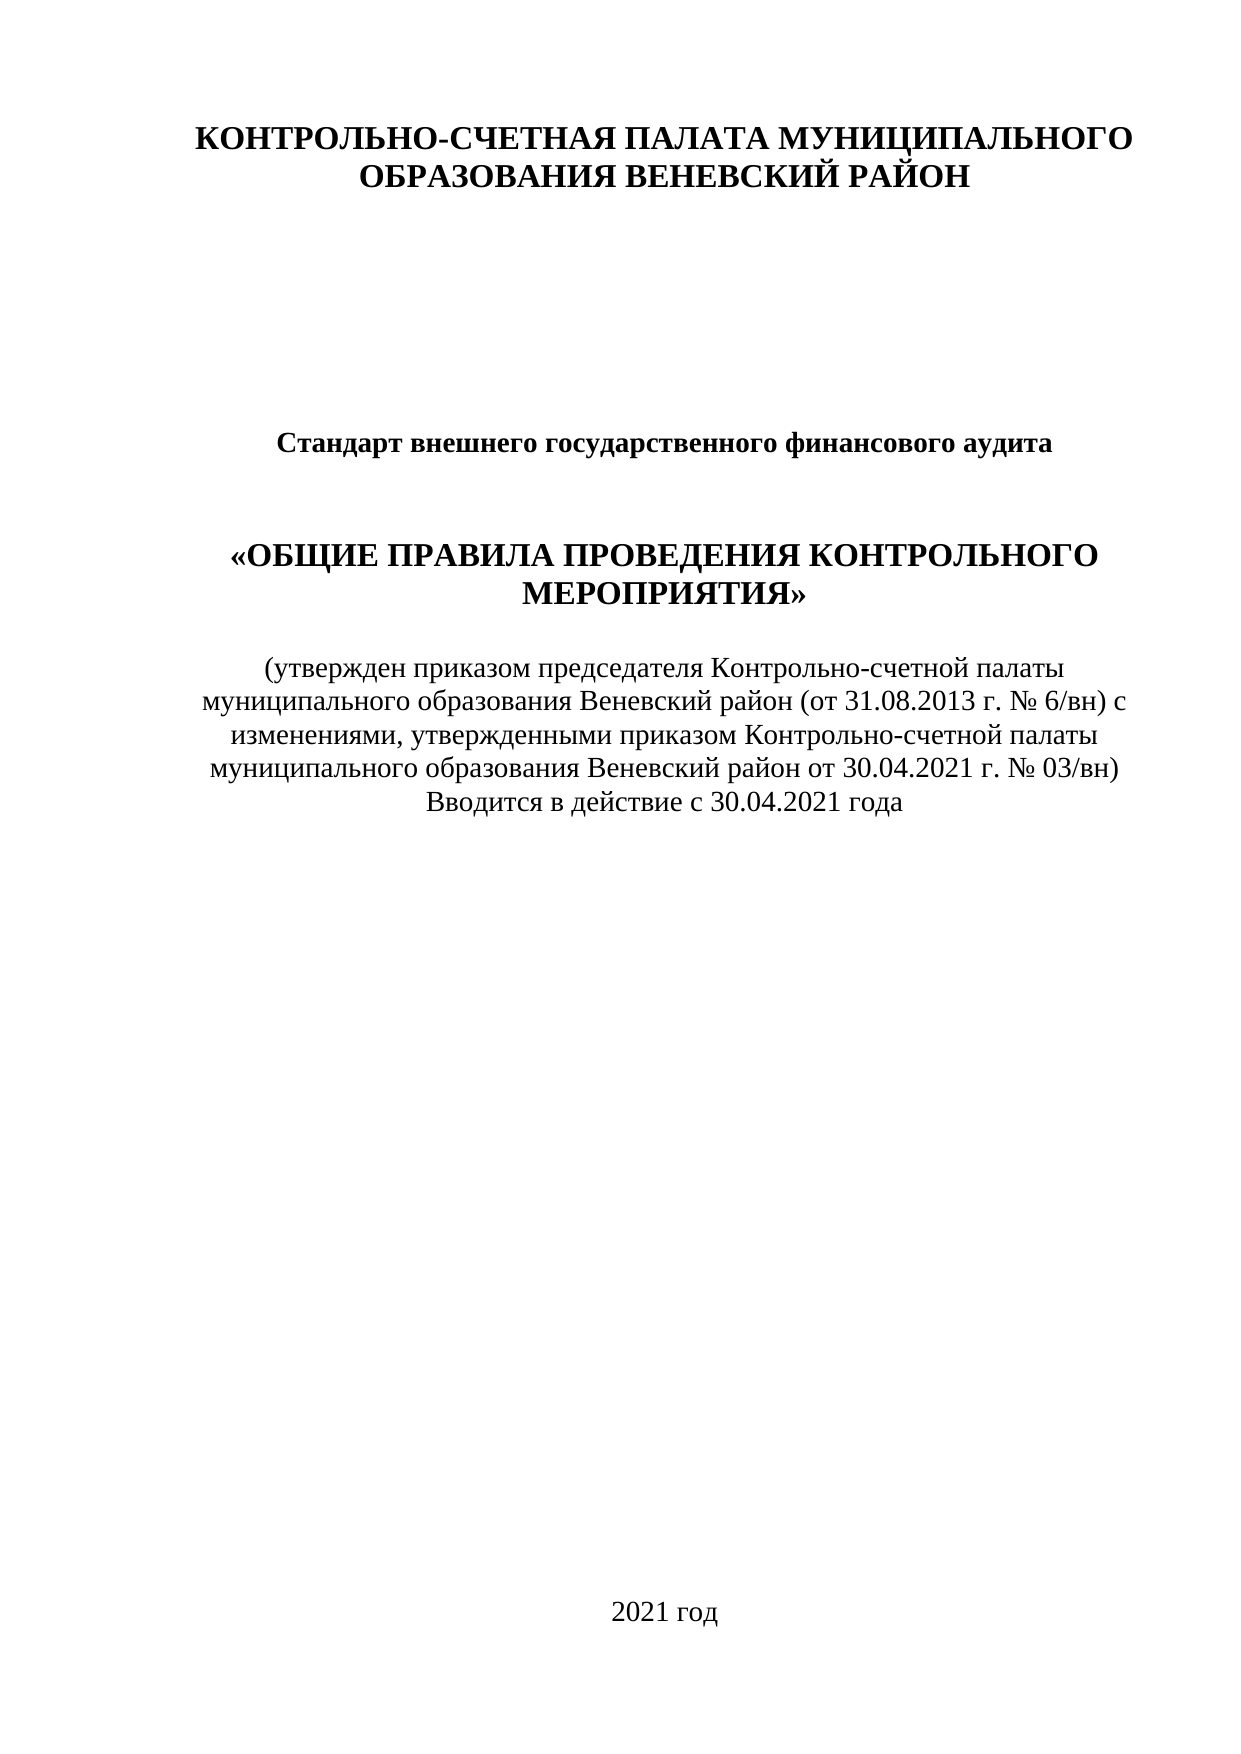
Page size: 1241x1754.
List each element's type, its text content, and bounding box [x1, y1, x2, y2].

text 2021 год [177, 1594, 1152, 1627]
text «ОБЩИЕ ПРАВИЛА ПРОВЕДЕНИЯ КОНТРОЛЬНОГО МЕРОПРИЯТИЯ» [177, 535, 1152, 612]
text ОБРАЗОВАНИЯ ВЕНЕВСКИЙ РАЙОН [177, 156, 1152, 195]
text Стандарт внешнего государственного финансового аудита [177, 425, 1152, 458]
text (утвержден приказом председателя Контрольно-счетной палаты муниципального образования Веневский район (от 31.08.2013 г. № 6/вн) с изменениями, утвержденными приказом Контрольно-счетной палаты муниципального образования Веневский район от 30.04.2021 г. № 03/вн) Вводится в действие с 30.04.2021 года [177, 650, 1152, 818]
text КОНТРОЛЬНО-СЧЕТНАЯ ПАЛАТА МУНИЦИПАЛЬНОГО [177, 118, 1152, 156]
